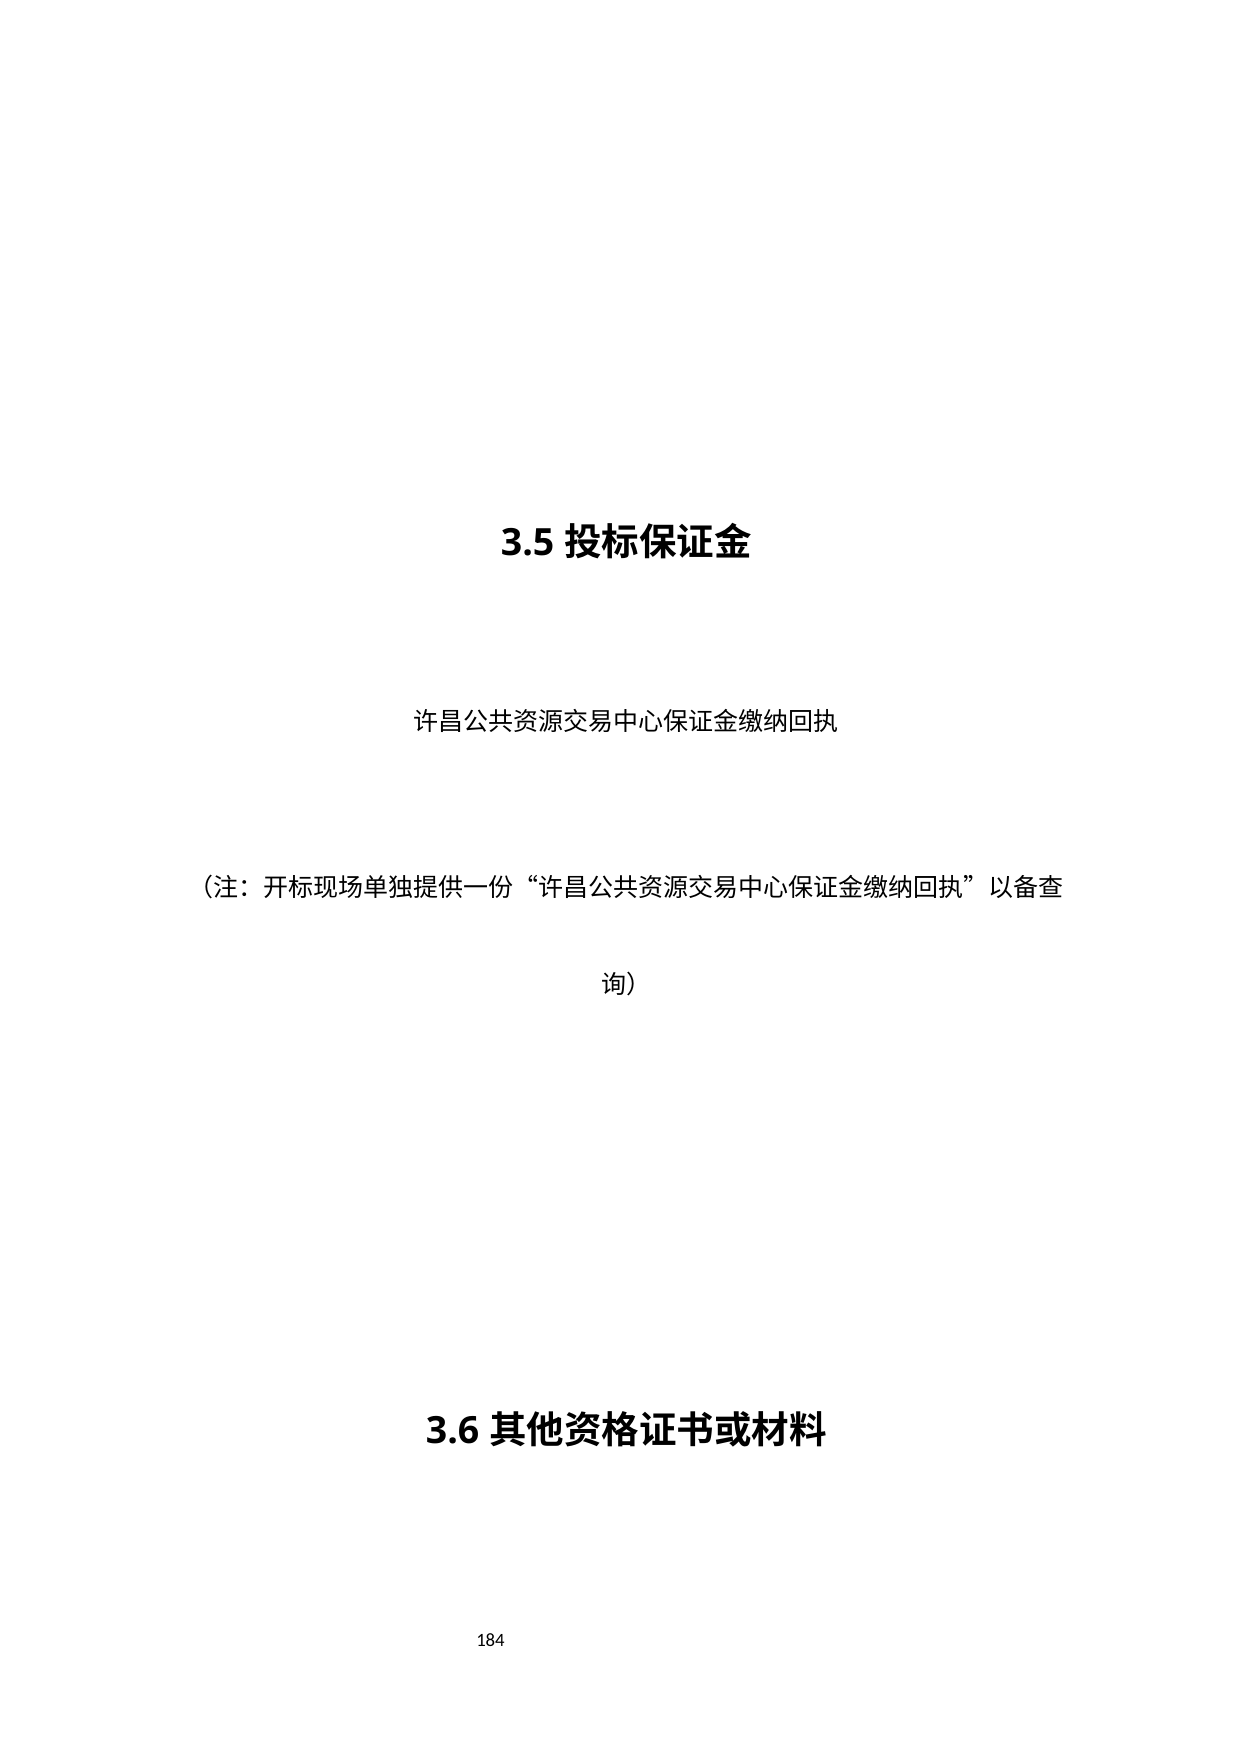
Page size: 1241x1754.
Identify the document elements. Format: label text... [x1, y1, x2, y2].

text 3.5 投标保证金 [165, 506, 1087, 571]
text 3.6 其他资格证书或材料 [165, 1395, 1087, 1460]
text （注：开标现场单独提供一份“许昌公共资源交易中心保证金缴纳回执”以备查询） [165, 853, 1087, 1015]
text 许昌公共资源交易中心保证金缴纳回执 [165, 687, 1087, 752]
